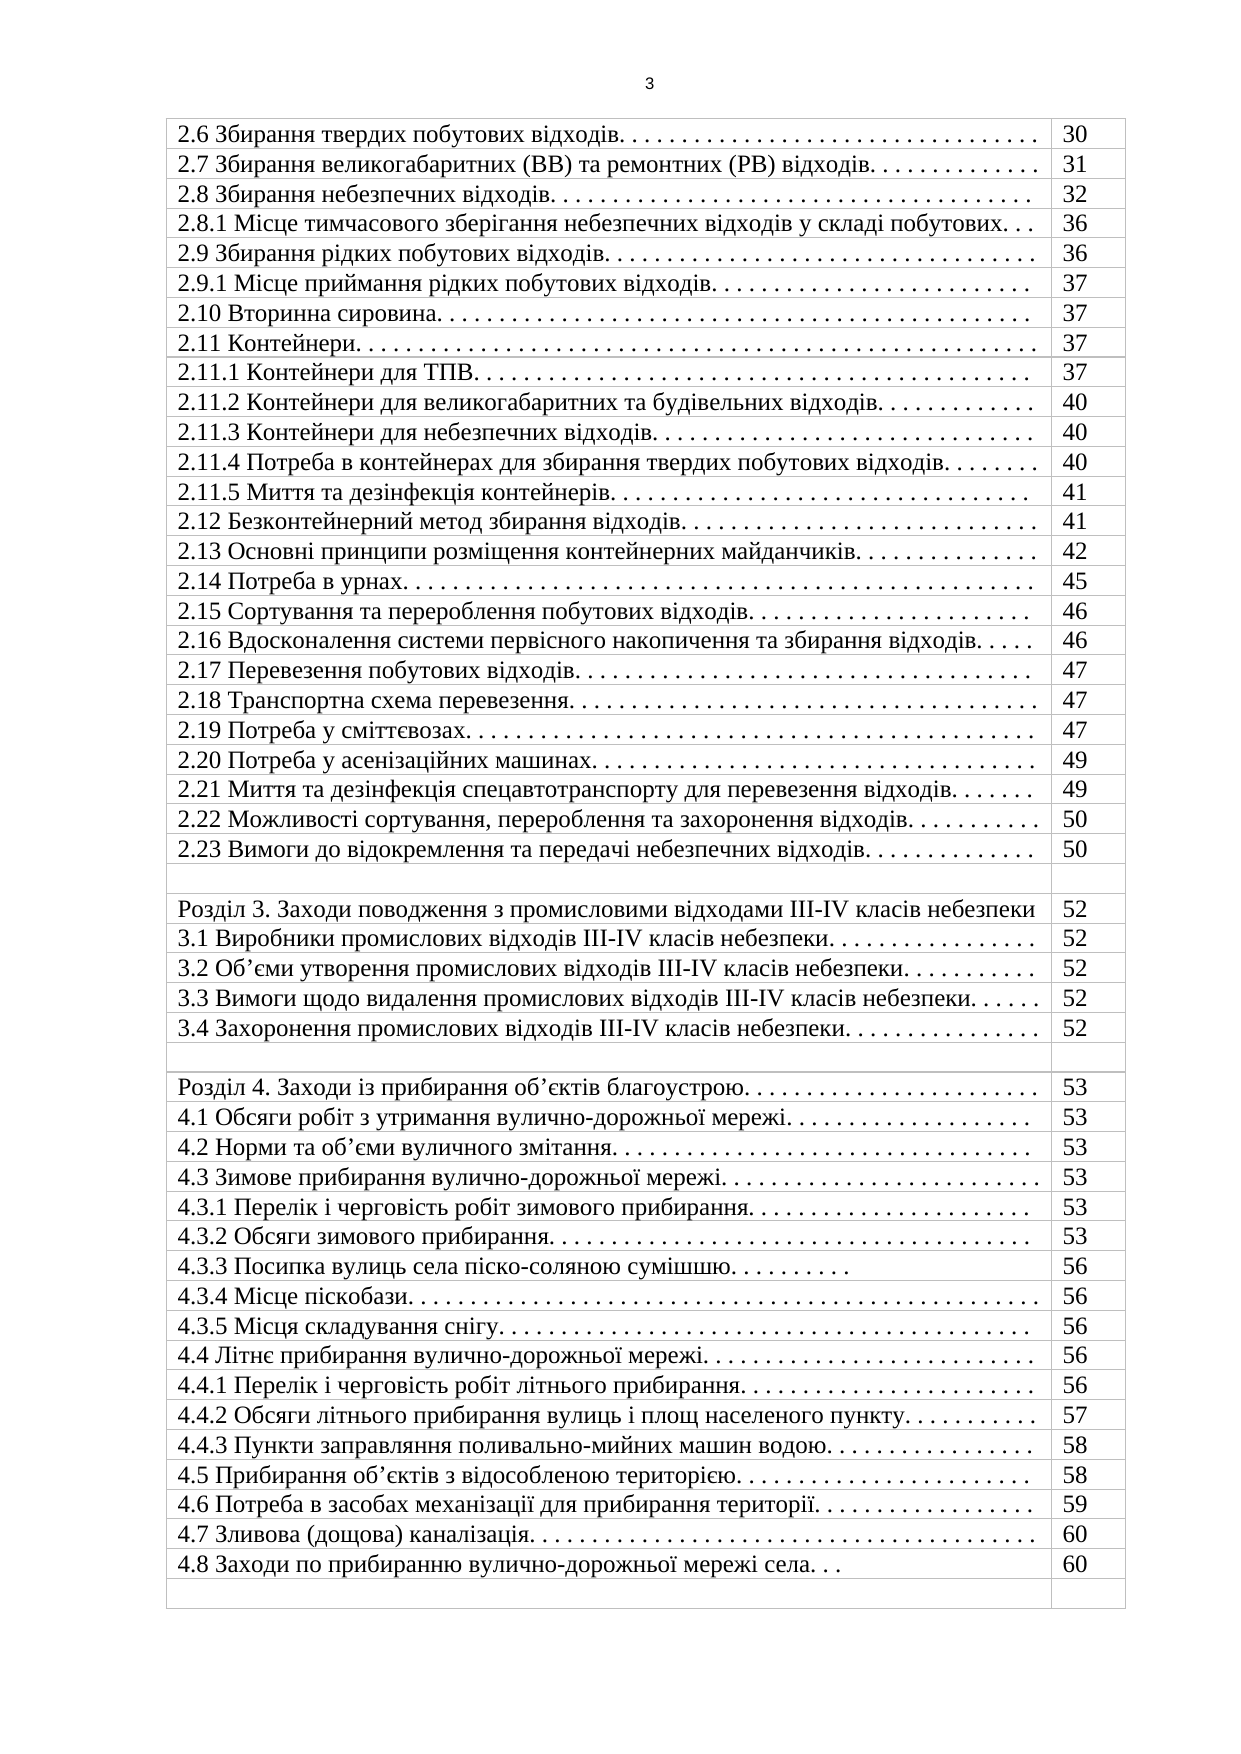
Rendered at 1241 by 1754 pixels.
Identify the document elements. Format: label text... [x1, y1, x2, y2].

table_cell [1052, 864, 1125, 893]
table_cell 46 [1052, 626, 1125, 654]
table_cell 3.2 Об’єми утворення промислових відходів III-IV класів небезпеки. . . . . . . . . . . [167, 953, 1051, 982]
table_cell 3.4 Захоронення промислових відходів III-IV класів небезпеки. . . . . . . . . . . . . . . . [167, 1013, 1051, 1042]
table_cell 50 [1052, 804, 1125, 833]
table_cell 52 [1052, 983, 1125, 1012]
table_cell 2.18 Транспортна схема перевезення. . . . . . . . . . . . . . . . . . . . . . . . . . . . . . . . . . . . . . [167, 685, 1051, 714]
table_cell 2.20 Потреба у асенізаційних машинах. . . . . . . . . . . . . . . . . . . . . . . . . . . . . . . . . . . . [167, 745, 1051, 773]
table_cell 2.7 Збирання великогабаритних (ВВ) та ремонтних (РВ) відходів. . . . . . . . . . . . . . [167, 149, 1051, 178]
table_cell 37 [1052, 358, 1125, 386]
table_cell [1052, 1579, 1125, 1608]
table_cell 37 [1052, 328, 1125, 356]
table_cell 2.11.4 Потреба в контейнерах для збирання твердих побутових відходів. . . . . . . . [167, 447, 1051, 476]
table_cell 2.15 Сортування та перероблення побутових відходів. . . . . . . . . . . . . . . . . . . . . . . [167, 596, 1051, 624]
table_cell 52 [1052, 924, 1125, 952]
table_cell 59 [1052, 1490, 1125, 1518]
table_cell 3.1 Виробники промислових відходів III-IV класів небезпеки. . . . . . . . . . . . . . . . . [167, 924, 1051, 952]
table_cell 56 [1052, 1341, 1125, 1369]
table_cell 2.8 Збирання небезпечних відходів. . . . . . . . . . . . . . . . . . . . . . . . . . . . . . . . . . . . . . . [167, 179, 1051, 207]
table_cell 58 [1052, 1460, 1125, 1488]
table_cell 41 [1052, 506, 1125, 535]
table_cell 4.6 Потреба в засобах механізації для прибирання території. . . . . . . . . . . . . . . . . . [167, 1490, 1051, 1518]
table_cell 53 [1052, 1162, 1125, 1191]
table_cell 45 [1052, 566, 1125, 595]
table_cell 53 [1052, 1102, 1125, 1131]
table_cell 47 [1052, 655, 1125, 684]
table_cell 4.2 Норми та об’єми вуличного змітання. . . . . . . . . . . . . . . . . . . . . . . . . . . . . . . . . . [167, 1132, 1051, 1161]
table_cell [167, 1043, 1051, 1071]
table_cell 4.7 Зливова (дощова) каналізація. . . . . . . . . . . . . . . . . . . . . . . . . . . . . . . . . . . . . . . . . [167, 1519, 1051, 1548]
table_cell 60 [1052, 1519, 1125, 1548]
table_cell 36 [1052, 238, 1125, 267]
table_cell 4.3.4 Місце піскобази. . . . . . . . . . . . . . . . . . . . . . . . . . . . . . . . . . . . . . . . . . . . . . . . . . . [167, 1281, 1051, 1310]
table_cell 2.11 Контейнери. . . . . . . . . . . . . . . . . . . . . . . . . . . . . . . . . . . . . . . . . . . . . . . . . . . . . . . [167, 328, 1051, 356]
table_cell 2.8.1 Місце тимчасового зберігання небезпечних відходів у складі побутових. . . [167, 209, 1051, 237]
table_cell Розділ 4. Заходи із прибирання об’єктів благоустрою. . . . . . . . . . . . . . . . . . . . . . . . [167, 1073, 1051, 1101]
table_cell 53 [1052, 1221, 1125, 1250]
table_cell 52 [1052, 1013, 1125, 1042]
table_cell 2.16 Вдосконалення системи первісного накопичення та збирання відходів. . . . . [167, 626, 1051, 654]
table_cell 47 [1052, 685, 1125, 714]
table_cell 2.11.5 Миття та дезінфекція контейнерів. . . . . . . . . . . . . . . . . . . . . . . . . . . . . . . . . . [167, 477, 1051, 505]
table_cell 53 [1052, 1073, 1125, 1101]
table_cell [167, 1579, 1051, 1608]
table_cell 42 [1052, 536, 1125, 565]
table_cell 56 [1052, 1311, 1125, 1339]
table_cell 52 [1052, 894, 1125, 922]
table_cell 2.9.1 Місце приймання рідких побутових відходів. . . . . . . . . . . . . . . . . . . . . . . . . . [167, 268, 1051, 297]
table_cell 4.4 Літнє прибирання вулично-дорожньої мережі. . . . . . . . . . . . . . . . . . . . . . . . . . . [167, 1341, 1051, 1369]
table_cell 2.9 Збирання рідких побутових відходів. . . . . . . . . . . . . . . . . . . . . . . . . . . . . . . . . . . [167, 238, 1051, 267]
table_cell 40 [1052, 387, 1125, 416]
table_cell 2.14 Потреба в урнах. . . . . . . . . . . . . . . . . . . . . . . . . . . . . . . . . . . . . . . . . . . . . . . . . . . [167, 566, 1051, 595]
table_cell 4.4.1 Перелік і черговість робіт літнього прибирання. . . . . . . . . . . . . . . . . . . . . . . . [167, 1370, 1051, 1399]
table_cell 2.11.3 Контейнери для небезпечних відходів. . . . . . . . . . . . . . . . . . . . . . . . . . . . . . . [167, 417, 1051, 446]
table_cell 4.1 Обсяги робіт з утримання вулично-дорожньої мережі. . . . . . . . . . . . . . . . . . . . [167, 1102, 1051, 1131]
table_cell 2.22 Можливості сортування, перероблення та захоронення відходів. . . . . . . . . . . [167, 804, 1051, 833]
table_cell 60 [1052, 1549, 1125, 1578]
table_cell 37 [1052, 298, 1125, 327]
table_cell 56 [1052, 1370, 1125, 1399]
table_cell 4.8 Заходи по прибиранню вулично-дорожньої мережі села. . . [167, 1549, 1051, 1578]
table_cell 49 [1052, 775, 1125, 803]
table_cell 4.3 Зимове прибирання вулично-дорожньої мережі. . . . . . . . . . . . . . . . . . . . . . . . . . [167, 1162, 1051, 1191]
table_cell [1052, 1043, 1125, 1071]
table_cell 58 [1052, 1430, 1125, 1459]
table_cell 2.13 Основні принципи розміщення контейнерних майданчиків. . . . . . . . . . . . . . . [167, 536, 1051, 565]
table_cell 4.4.2 Обсяги літнього прибирання вулиць і площ населеного пункту. . . . . . . . . . . [167, 1400, 1051, 1429]
table_cell 2.17 Перевезення побутових відходів. . . . . . . . . . . . . . . . . . . . . . . . . . . . . . . . . . . . . [167, 655, 1051, 684]
table_cell 2.19 Потреба у сміттєвозах. . . . . . . . . . . . . . . . . . . . . . . . . . . . . . . . . . . . . . . . . . . . . . [167, 715, 1051, 744]
table_cell 2.6 Збирання твердих побутових відходів. . . . . . . . . . . . . . . . . . . . . . . . . . . . . . . . . . [167, 119, 1051, 148]
table_cell 40 [1052, 417, 1125, 446]
table_cell 31 [1052, 149, 1125, 178]
table_cell 56 [1052, 1281, 1125, 1310]
table_cell 52 [1052, 953, 1125, 982]
table_cell 57 [1052, 1400, 1125, 1429]
table_cell 2.12 Безконтейнерний метод збирання відходів. . . . . . . . . . . . . . . . . . . . . . . . . . . . . [167, 506, 1051, 535]
table_cell 30 [1052, 119, 1125, 148]
table_cell 46 [1052, 596, 1125, 624]
table_cell 37 [1052, 268, 1125, 297]
table_cell 47 [1052, 715, 1125, 744]
table_cell Розділ 3. Заходи поводження з промисловими відходами ІІІ-ІV класів небезпеки [167, 894, 1051, 922]
table_cell 4.3.2 Обсяги зимового прибирання. . . . . . . . . . . . . . . . . . . . . . . . . . . . . . . . . . . . . . . [167, 1221, 1051, 1250]
table_cell 53 [1052, 1192, 1125, 1220]
table_cell 36 [1052, 209, 1125, 237]
table_cell [167, 864, 1051, 893]
table_cell 53 [1052, 1132, 1125, 1161]
table_cell 40 [1052, 447, 1125, 476]
table_cell 49 [1052, 745, 1125, 773]
table_cell 41 [1052, 477, 1125, 505]
table_cell 50 [1052, 834, 1125, 863]
table_cell 2.23 Вимоги до відокремлення та передачі небезпечних відходів. . . . . . . . . . . . . . [167, 834, 1051, 863]
table_cell 2.11.1 Контейнери для ТПВ. . . . . . . . . . . . . . . . . . . . . . . . . . . . . . . . . . . . . . . . . . . . . [167, 358, 1051, 386]
table_cell 56 [1052, 1251, 1125, 1280]
table_cell 4.3.3 Посипка вулиць села піско-соляною сумішшю. . . . . . . . . . [167, 1251, 1051, 1280]
table_cell 4.3.5 Місця складування снігу. . . . . . . . . . . . . . . . . . . . . . . . . . . . . . . . . . . . . . . . . . . [167, 1311, 1051, 1339]
table_cell 4.3.1 Перелік і черговість робіт зимового прибирання. . . . . . . . . . . . . . . . . . . . . . . [167, 1192, 1051, 1220]
table_cell 2.21 Миття та дезінфекція спецавтотранспорту для перевезення відходів. . . . . . . [167, 775, 1051, 803]
table_cell 2.10 Вторинна сировина. . . . . . . . . . . . . . . . . . . . . . . . . . . . . . . . . . . . . . . . . . . . . . . . [167, 298, 1051, 327]
table_cell 4.5 Прибирання об’єктів з відособленою територією. . . . . . . . . . . . . . . . . . . . . . . . [167, 1460, 1051, 1488]
table_cell 3.3 Вимоги щодо видалення промислових відходів III-IV класів небезпеки. . . . . . [167, 983, 1051, 1012]
table_cell 4.4.3 Пункти заправляння поливально-мийних машин водою. . . . . . . . . . . . . . . . . [167, 1430, 1051, 1459]
table_cell 2.11.2 Контейнери для великогабаритних та будівельних відходів. . . . . . . . . . . . . [167, 387, 1051, 416]
table_cell 32 [1052, 179, 1125, 207]
